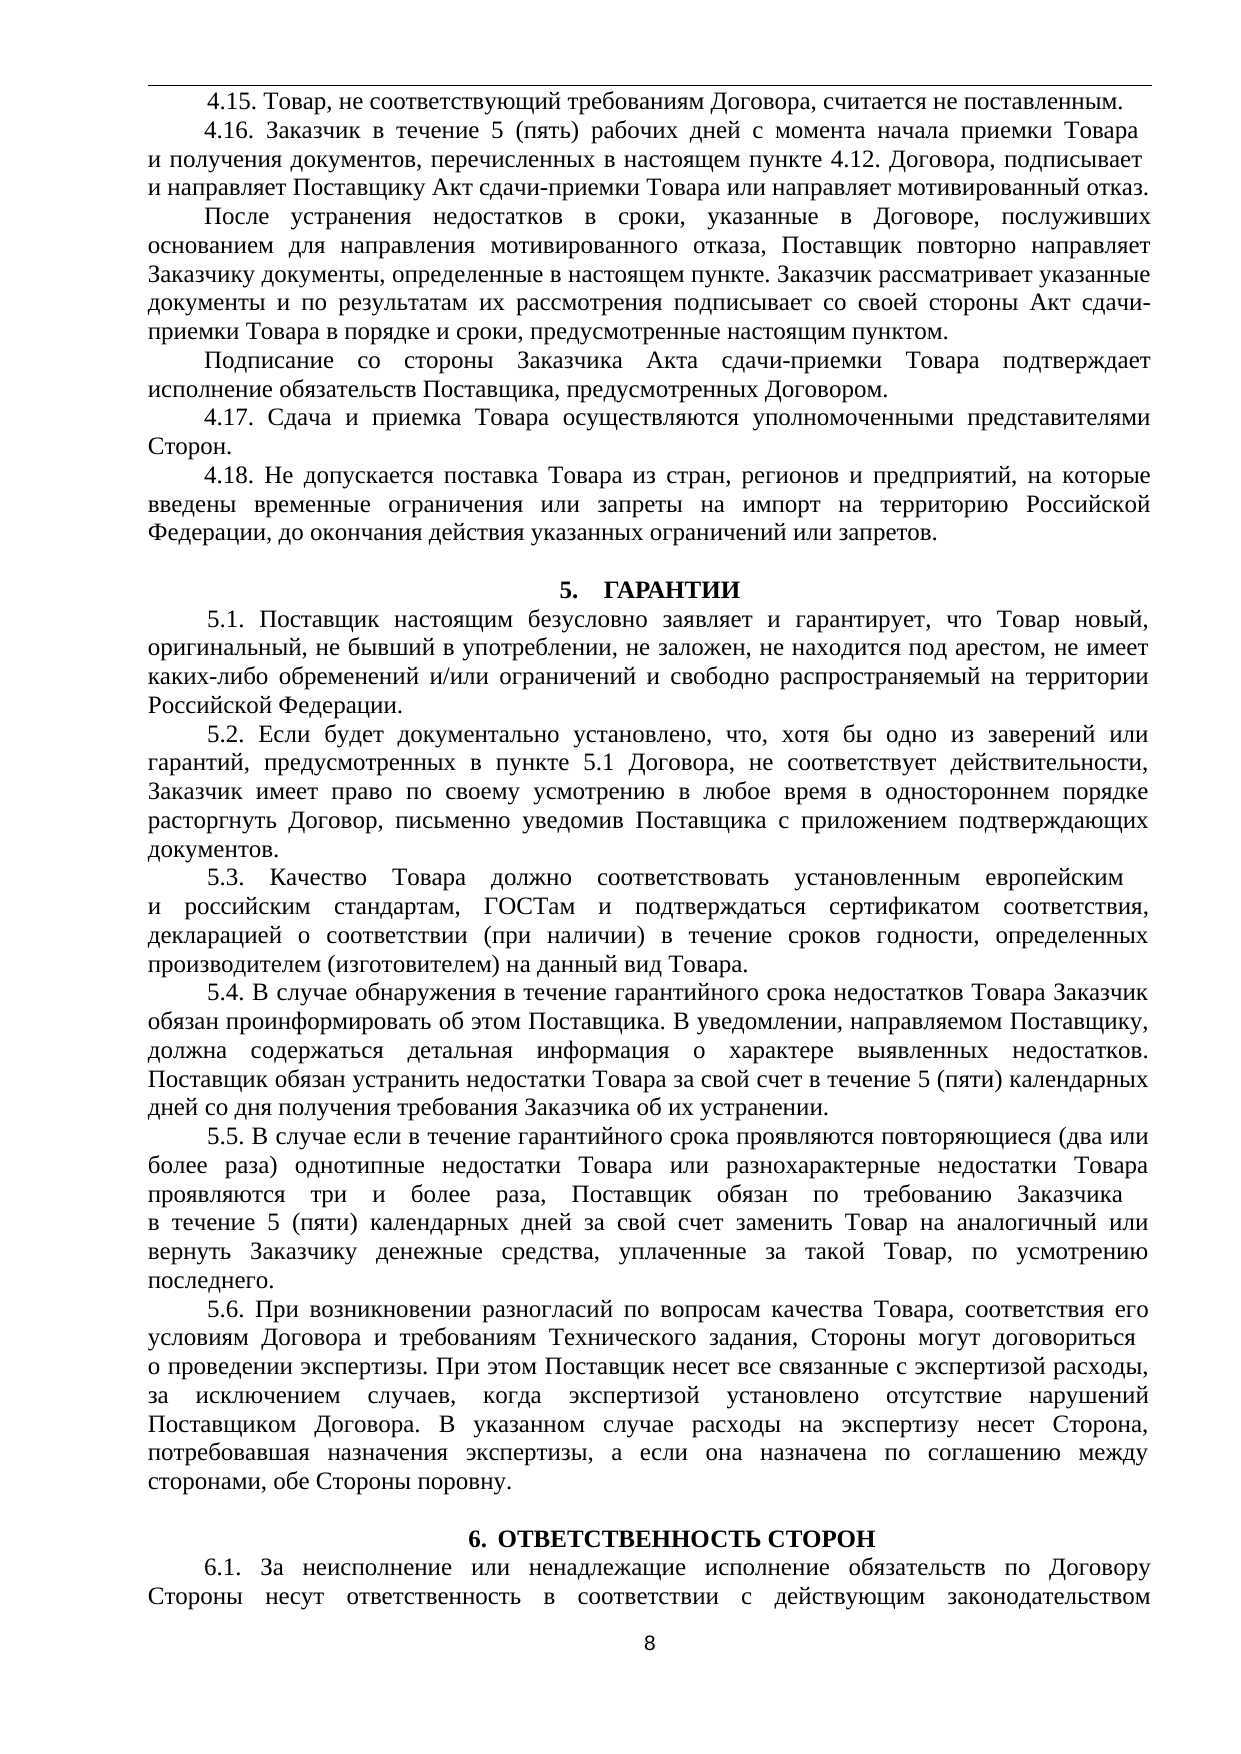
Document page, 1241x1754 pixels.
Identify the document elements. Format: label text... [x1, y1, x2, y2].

text 4.17. Сдача и приемка Товара осуществляются уполномоченными представителями Сторон. [148, 402, 1152, 460]
text 4.18. Не допускается поставка Товара из стран, регионов и предприятий, на которые введены временные ограничения или запреты на импорт на территорию Российской Федерации, до окончания действия указанных ограничений или запретов. [148, 460, 1152, 546]
list ГАРАНТИИ [148, 575, 1152, 604]
list ОТВЕТСТВЕННОСТЬ СТОРОН [148, 1524, 1152, 1552]
text 5.3. Качество Товара должно соответствовать установленным европейским и российским стандартам, ГОСТам и подтверждаться сертификатом соответствия, декларацией о соответствии (при наличии) в течение сроков годности, определенных производителем (изготовителем) на данный вид Товара. [148, 862, 1149, 977]
text 5.6. При возникновении разногласий по вопросам качества Товара, соответствия его условиям Договора и требованиям Технического задания, Стороны могут договориться о проведении экспертизы. При этом Поставщик несет все связанные с экспертизой расходы, за исключением случаев, когда экспертизой установлено отсутствие нарушений Поставщиком Договора. В указанном случае расходы на экспертизу несет Сторона, потребовавшая назначения экспертизы, а если она назначена по соглашению между сторонами, обе Стороны поровну. [148, 1294, 1149, 1495]
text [148, 1552, 1152, 1610]
text Подписание со стороны Заказчика Акта сдачи-приемки Товара подтверждает исполнение обязательств Поставщика, предусмотренных Договором. [148, 345, 1152, 402]
text 4.16. Заказчик в течение 5 (пять) рабочих дней с момента начала приемки Товара и получения документов, перечисленных в настоящем пункте 4.12. Договора, подписывает и направляет Поставщику Акт сдачи-приемки Товара или направляет мотивированный отказ. [148, 115, 1152, 201]
text 5.4. В случае обнаружения в течение гарантийного срока недостатков Товара Заказчик обязан проинформировать об этом Поставщика. В уведомлении, направляемом Поставщику, должна содержаться детальная информация о характере выявленных недостатков. Поставщик обязан устранить недостатки Товара за свой счет в течение 5 (пяти) календарных дней со дня получения требования Заказчика об их устранении. [148, 977, 1149, 1121]
text После устранения недостатков в сроки, указанные в Договоре, послуживших основанием для направления мотивированного отказа, Поставщик повторно направляет Заказчику документы, определенные в настоящем пункте. Заказчик рассматривает указанные документы и по результатам их рассмотрения подписывает со своей стороны Акт сдачи-приемки Товара в порядке и сроки, предусмотренные настоящим пунктом. [148, 201, 1152, 345]
text 5.1. Поставщик настоящим безусловно заявляет и гарантирует, что Товар новый, оригинальный, не бывший в употреблении, не заложен, не находится под арестом, не имеет каких-либо обременений и/или ограничений и свободно распространяемый на территории Российской Федерации. [148, 604, 1149, 719]
text 5.5. В случае если в течение гарантийного срока проявляются повторяющиеся (два или более раза) однотипные недостатки Товара или разнохарактерные недостатки Товара проявляются три и более раза, Поставщик обязан по требованию Заказчика в течение 5 (пяти) календарных дней за свой счет заменить Товар на аналогичный или вернуть Заказчику денежные средства, уплаченные за такой Товар, по усмотрению последнего. [148, 1121, 1149, 1294]
text 5.2. Если будет документально установлено, что, хотя бы одно из заверений или гарантий, предусмотренных в пункте 5.1 Договора, не соответствует действительности, Заказчик имеет право по своему усмотрению в любое время в одностороннем порядке расторгнуть Договор, письменно уведомив Поставщика с приложением подтверждающих документов. [148, 719, 1149, 862]
text 4.15. Товар, не соответствующий требованиям Договора, считается не поставленным. [148, 86, 1152, 115]
